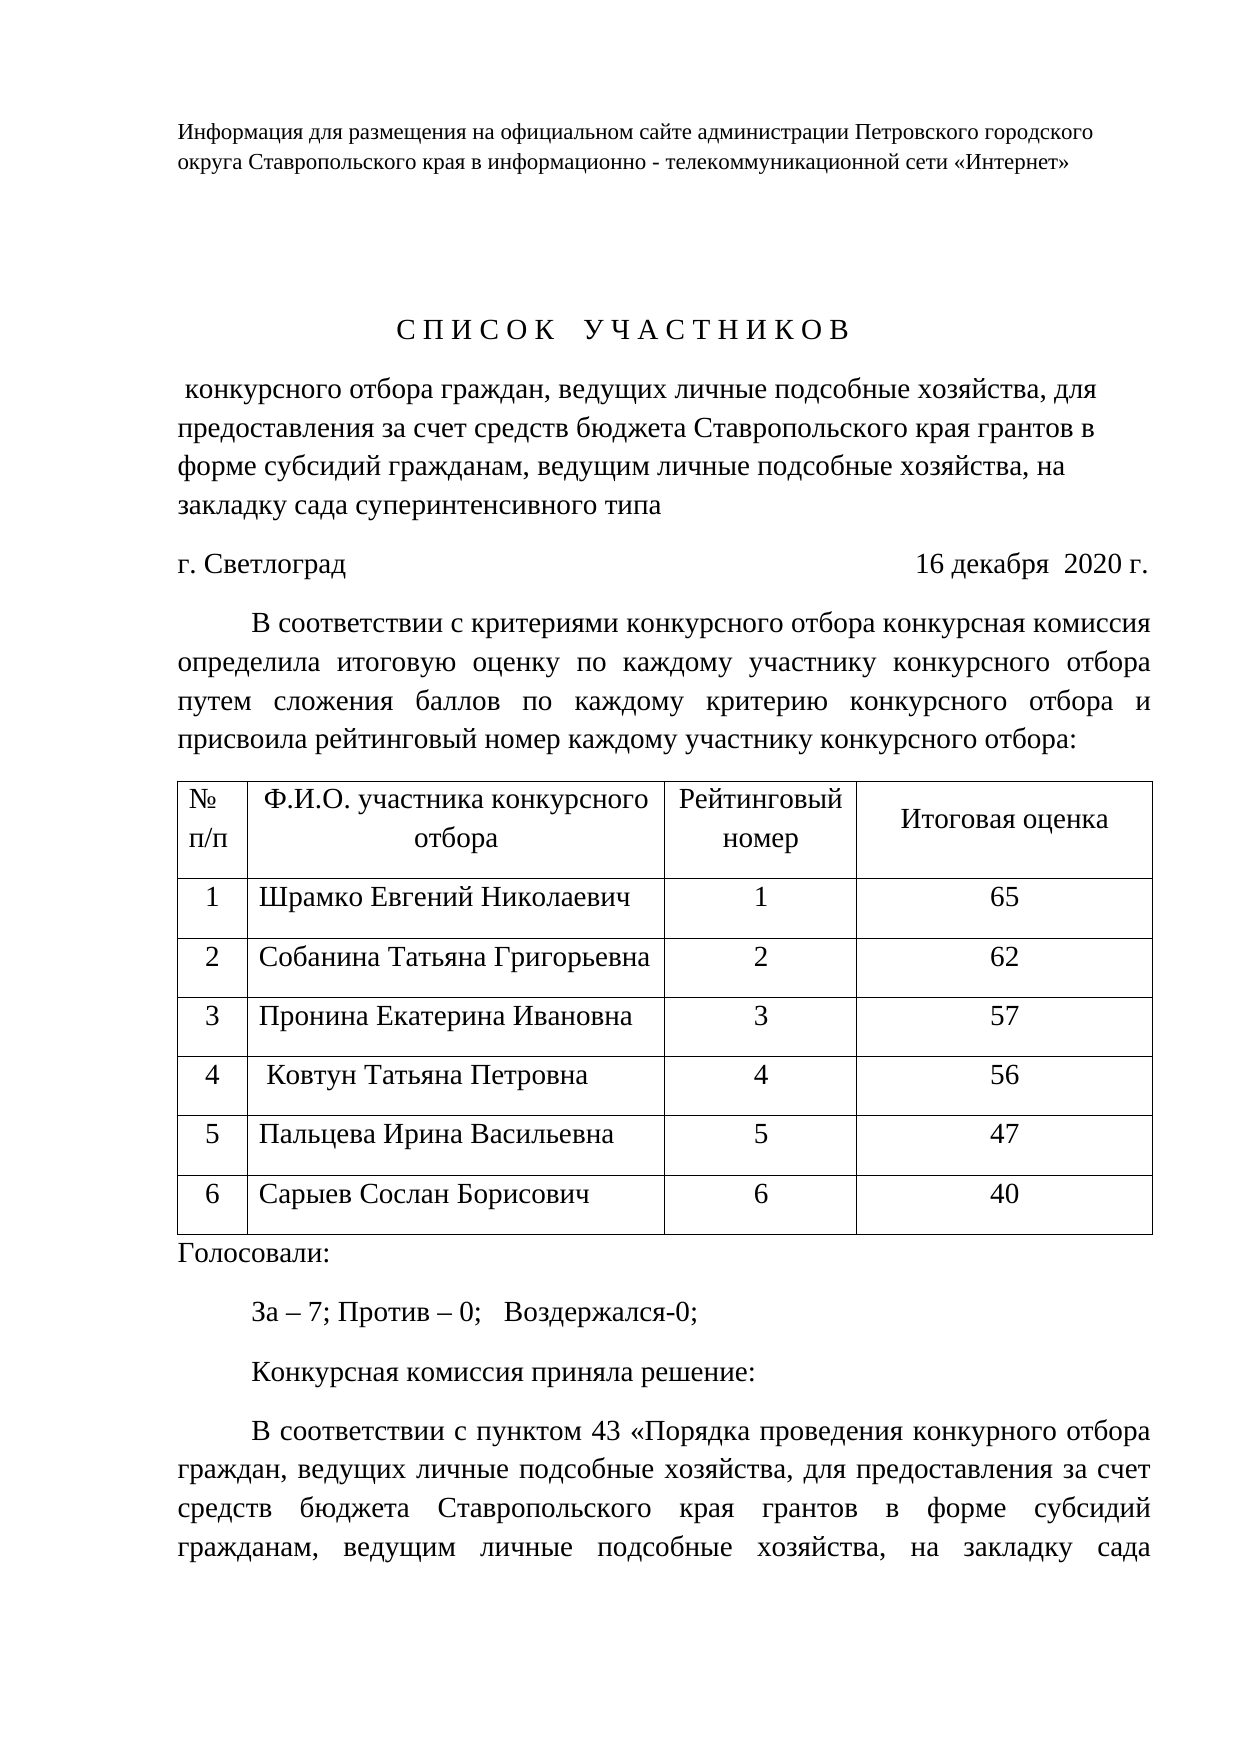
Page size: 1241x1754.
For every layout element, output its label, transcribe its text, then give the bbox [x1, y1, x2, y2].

table_cell Сарыев Сослан Борисович [248, 1176, 664, 1234]
table_cell 3 [178, 998, 247, 1056]
table_header Итоговая оценка [857, 782, 1152, 878]
table_cell 4 [178, 1057, 247, 1115]
text г. Светлоград 16 декабря 2020 г. [177, 546, 1152, 580]
text С П И С О К У Ч А С Т Н И К О В [177, 312, 1152, 345]
text Голосовали: [177, 1235, 1152, 1268]
table_cell 62 [857, 939, 1152, 997]
table_cell Собанина Татьяна Григорьевна [248, 939, 664, 997]
table_cell 47 [857, 1116, 1152, 1175]
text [177, 1413, 1152, 1562]
table_cell 2 [178, 939, 247, 997]
table_cell 40 [857, 1176, 1152, 1234]
table_cell Ковтун Татьяна Петровна [248, 1057, 664, 1115]
table_cell 5 [665, 1116, 856, 1175]
table_cell 1 [178, 879, 247, 938]
text Информация для размещения на официальном сайте администрации Петровского городского округа Ставропольского края в информационно - телекоммуникационной сети «Интернет» [177, 118, 1152, 175]
table_cell 56 [857, 1057, 1152, 1115]
table_cell 1 [665, 879, 856, 938]
table_cell 6 [665, 1176, 856, 1234]
table_cell 5 [178, 1116, 247, 1175]
table_cell 6 [178, 1176, 247, 1234]
table_cell 2 [665, 939, 856, 997]
text За – 7; Против – 0; Воздержался-0; [177, 1294, 1152, 1328]
table_header Ф.И.О. участника конкурсного отбора [248, 782, 664, 878]
table_cell 3 [665, 998, 856, 1056]
text конкурсного отбора граждан, ведущих личные подсобные хозяйства, для предоставления за счет средств бюджета Ставропольского края грантов в форме субсидий гражданам, ведущим личные подсобные хозяйства, на закладку сада суперинтенсивного типа [177, 371, 1152, 520]
table_cell Пальцева Ирина Васильевна [248, 1116, 664, 1175]
text Конкурсная комиссия приняла решение: [177, 1354, 1152, 1387]
table_cell 57 [857, 998, 1152, 1056]
table_header Рейтинговый номер [665, 782, 856, 878]
table_cell 65 [857, 879, 1152, 938]
table_header № п/п [178, 782, 247, 878]
table_cell 4 [665, 1057, 856, 1115]
table_cell Шрамко Евгений Николаевич [248, 879, 664, 938]
table_cell Пронина Екатерина Ивановна [248, 998, 664, 1056]
text В соответствии с критериями конкурсного отбора конкурсная комиссия определила итоговую оценку по каждому участнику конкурсного отбора путем сложения баллов по каждому критерию конкурсного отбора и присвоила рейтинговый номер каждому участнику конкурсного отбора: [177, 606, 1152, 755]
